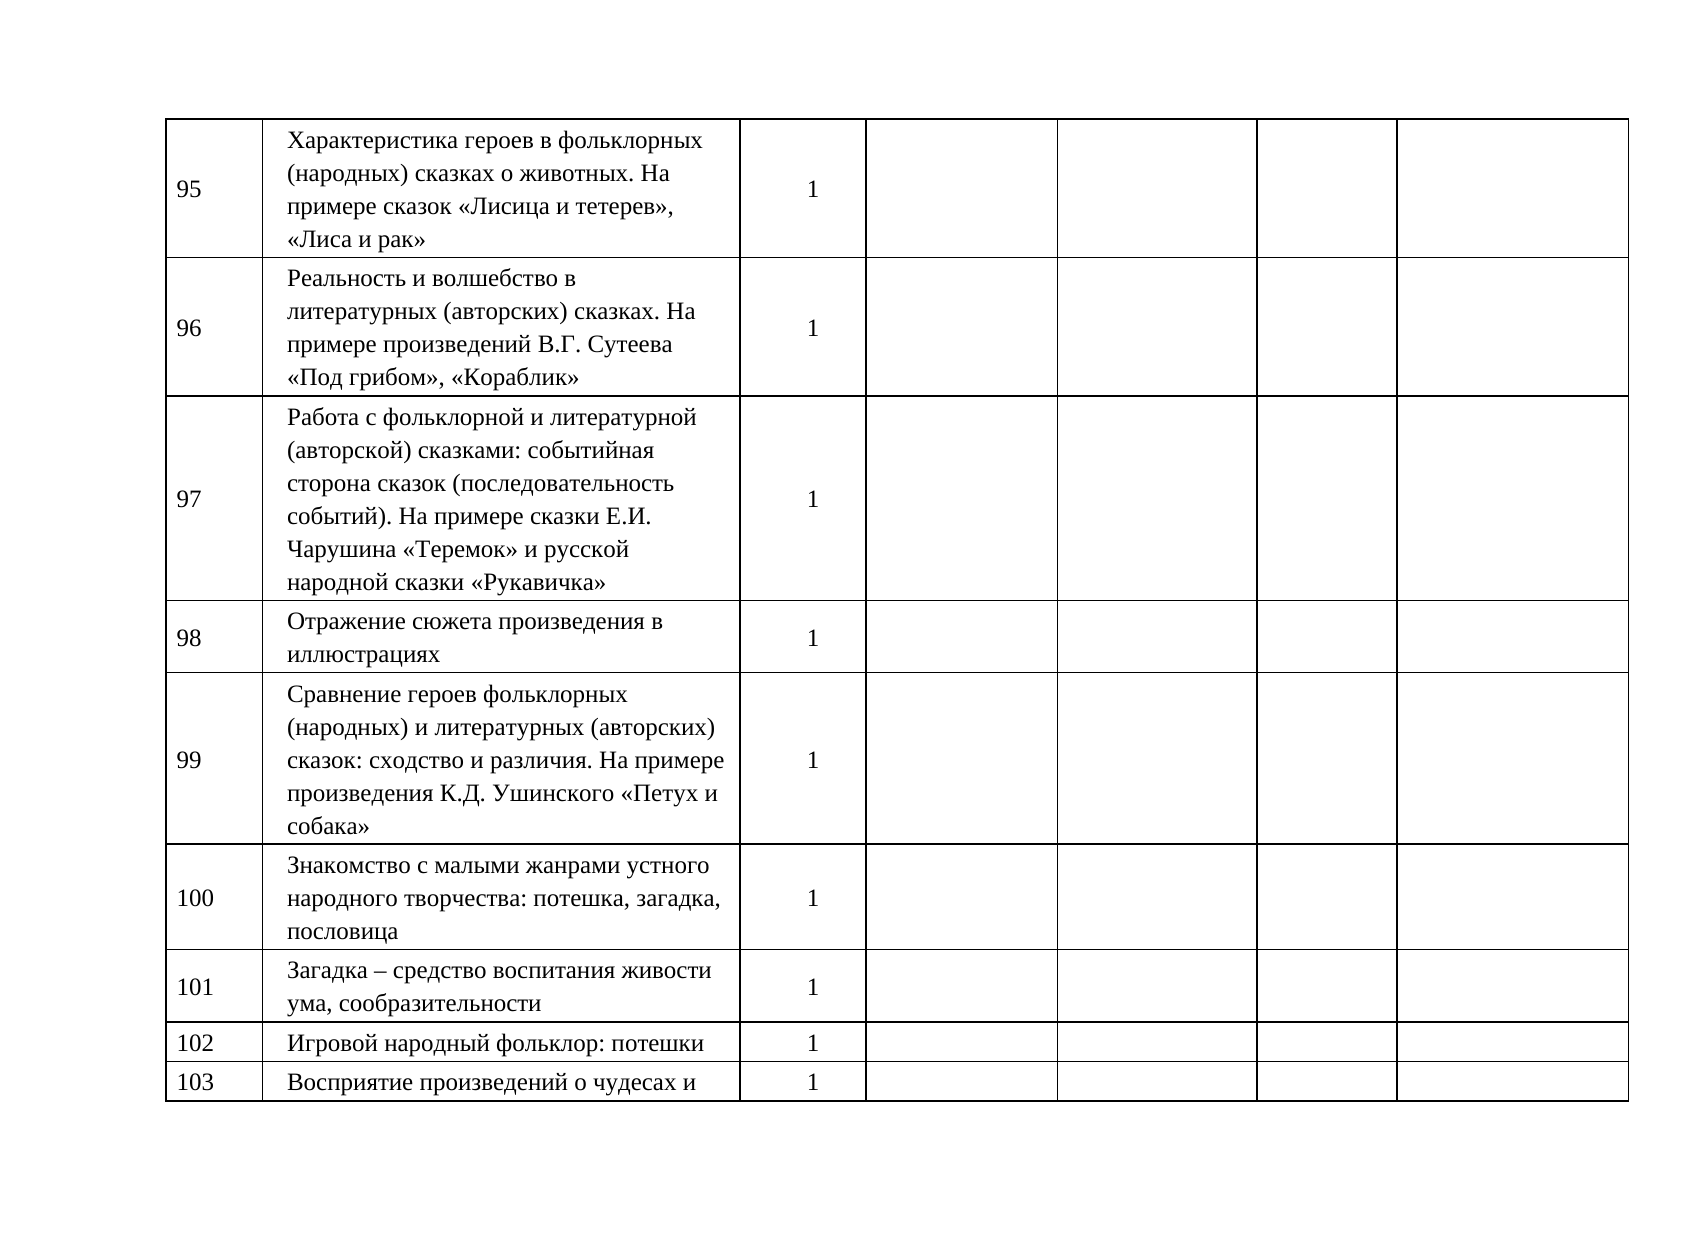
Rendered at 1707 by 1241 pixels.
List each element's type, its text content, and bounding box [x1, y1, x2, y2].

table_cell 101 [167, 950, 262, 1021]
table_cell 98 [167, 601, 262, 672]
table_cell [1398, 258, 1628, 395]
table_cell Реальность и волшебство в литературных (авторских) сказках. На примере произведений В.Г. Сутеева «Под грибом», «Кораблик» [263, 258, 739, 395]
table_cell [1258, 258, 1396, 395]
table_cell 100 [167, 845, 262, 949]
table_cell 95 [167, 120, 262, 257]
table_cell [1258, 1062, 1396, 1100]
table_cell 102 [167, 1023, 262, 1061]
table_cell 97 [167, 397, 262, 599]
table_cell [1398, 1062, 1628, 1100]
table_cell [867, 601, 1057, 672]
table_cell 103 [167, 1062, 262, 1100]
table_cell 99 [167, 673, 262, 843]
table_cell [1058, 950, 1256, 1021]
table_cell [867, 673, 1057, 843]
table_cell [867, 1062, 1057, 1100]
table_cell Работа с фольклорной и литературной (авторской) сказками: событийная сторона сказок (последовательность событий). На примере сказки Е.И. Чарушина «Теремок» и русской народной сказки «Рукавичка» [263, 397, 739, 599]
table_cell [1058, 120, 1256, 257]
table_cell 1 [741, 601, 865, 672]
table_cell [1258, 845, 1396, 949]
table_cell [1058, 1062, 1256, 1100]
table_cell 1 [741, 1062, 865, 1100]
table_cell [867, 258, 1057, 395]
table_cell Сравнение героев фольклорных (народных) и литературных (авторских) сказок: сходство и различия. На примере произведения К.Д. Ушинского «Петух и собака» [263, 673, 739, 843]
table_cell 1 [741, 845, 865, 949]
table_cell 1 [741, 673, 865, 843]
table_cell [1258, 950, 1396, 1021]
table_cell [1398, 1023, 1628, 1061]
table_cell 1 [741, 1023, 865, 1061]
table_cell [867, 845, 1057, 949]
table_cell [1258, 120, 1396, 257]
table_cell [1058, 1023, 1256, 1061]
table_cell [867, 120, 1057, 257]
table_cell [1398, 601, 1628, 672]
table_cell [867, 950, 1057, 1021]
table_cell 1 [741, 120, 865, 257]
table_cell [1258, 673, 1396, 843]
table_cell Характеристика героев в фольклорных (народных) сказках о животных. На примере сказок «Лисица и тетерев», «Лиса и рак» [263, 120, 739, 257]
table_cell [1398, 845, 1628, 949]
table_cell [1058, 258, 1256, 395]
table_cell 1 [741, 950, 865, 1021]
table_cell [263, 1062, 739, 1100]
table_cell [1398, 397, 1628, 599]
table_cell [1398, 120, 1628, 257]
table_cell [867, 397, 1057, 599]
table_cell [867, 1023, 1057, 1061]
table_cell Отражение сюжета произведения в иллюстрациях [263, 601, 739, 672]
table_cell [1398, 950, 1628, 1021]
table_cell Загадка – средство воспитания живости ума, сообразительности [263, 950, 739, 1021]
table_cell [1058, 601, 1256, 672]
table_cell 1 [741, 397, 865, 599]
table_cell [1058, 845, 1256, 949]
table_cell Знакомство с малыми жанрами устного народного творчества: потешка, загадка, пословица [263, 845, 739, 949]
table_cell [1398, 673, 1628, 843]
table_cell [1258, 397, 1396, 599]
table_cell [1058, 673, 1256, 843]
table_cell 96 [167, 258, 262, 395]
table_cell [1258, 601, 1396, 672]
table_cell [1258, 1023, 1396, 1061]
table_cell [1058, 397, 1256, 599]
table_cell Игровой народный фольклор: потешки [263, 1023, 739, 1061]
table_cell 1 [741, 258, 865, 395]
